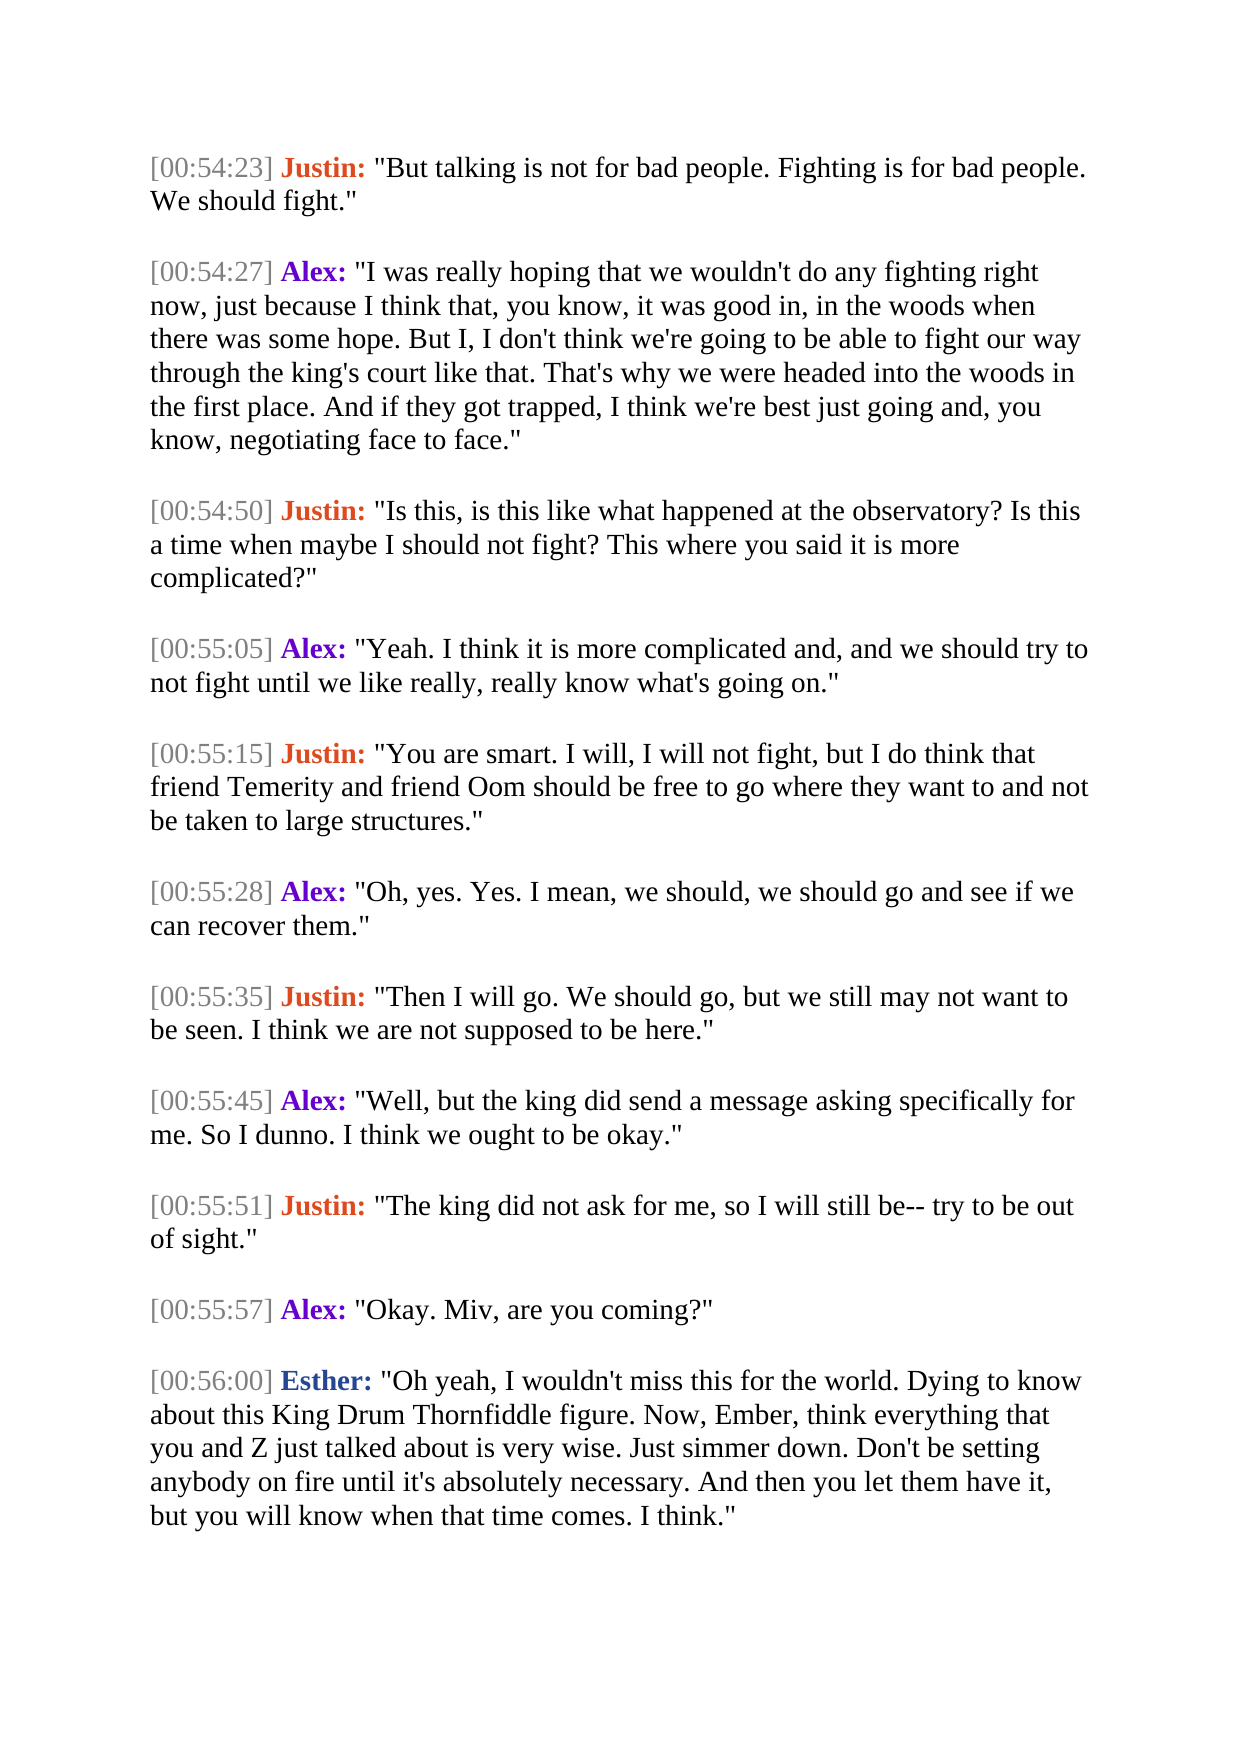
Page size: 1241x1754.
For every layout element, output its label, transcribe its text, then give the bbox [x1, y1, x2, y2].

text [00:54:23] Justin: "But talking is not for bad people. Fighting is for bad people. We should fight." [150, 150, 1090, 217]
text [00:56:00] Esther: "Oh yeah, I wouldn't miss this for the world. Dying to know about this King Drum Thornfiddle figure. Now, Ember, think everything that you and Z just talked about is very wise. Just simmer down. Don't be setting anybody on fire until it's absolutely necessary. And then you let them have it, but you will know when that time comes. I think." [150, 1363, 1090, 1531]
text [00:55:28] Alex: "Oh, yes. Yes. I mean, we should, we should go and see if we can recover them." [150, 874, 1090, 941]
text [00:55:15] Justin: "You are smart. I will, I will not fight, but I do think that friend Temerity and friend Oom should be free to go where they want to and not be taken to large structures." [150, 736, 1090, 837]
text [00:55:51] Justin: "The king did not ask for me, so I will still be-- try to be out of sight." [150, 1188, 1090, 1255]
text [00:55:57] Alex: "Okay. Miv, are you coming?" [150, 1292, 1090, 1326]
text [00:55:35] Justin: "Then I will go. We should go, but we still may not want to be seen. I think we are not supposed to be here." [150, 979, 1090, 1046]
text [00:54:50] Justin: "Is this, is this like what happened at the observatory? Is this a time when maybe I should not fight? This where you said it is more complicated?" [150, 493, 1090, 594]
text [00:54:27] Alex: "I was really hoping that we wouldn't do any fighting right now, just because I think that, you know, it was good in, in the woods when there was some hope. But I, I don't think we're going to be able to fight our way through the king's court like that. That's why we were headed into the woods in the first place. And if they got trapped, I think we're best just going and, you know, negotiating face to face." [150, 254, 1090, 456]
text [00:55:45] Alex: "Well, but the king did send a message asking specifically for me. So I dunno. I think we ought to be okay." [150, 1083, 1090, 1150]
text [00:55:05] Alex: "Yeah. I think it is more complicated and, and we should try to not fight until we like really, really know what's going on." [150, 631, 1090, 698]
